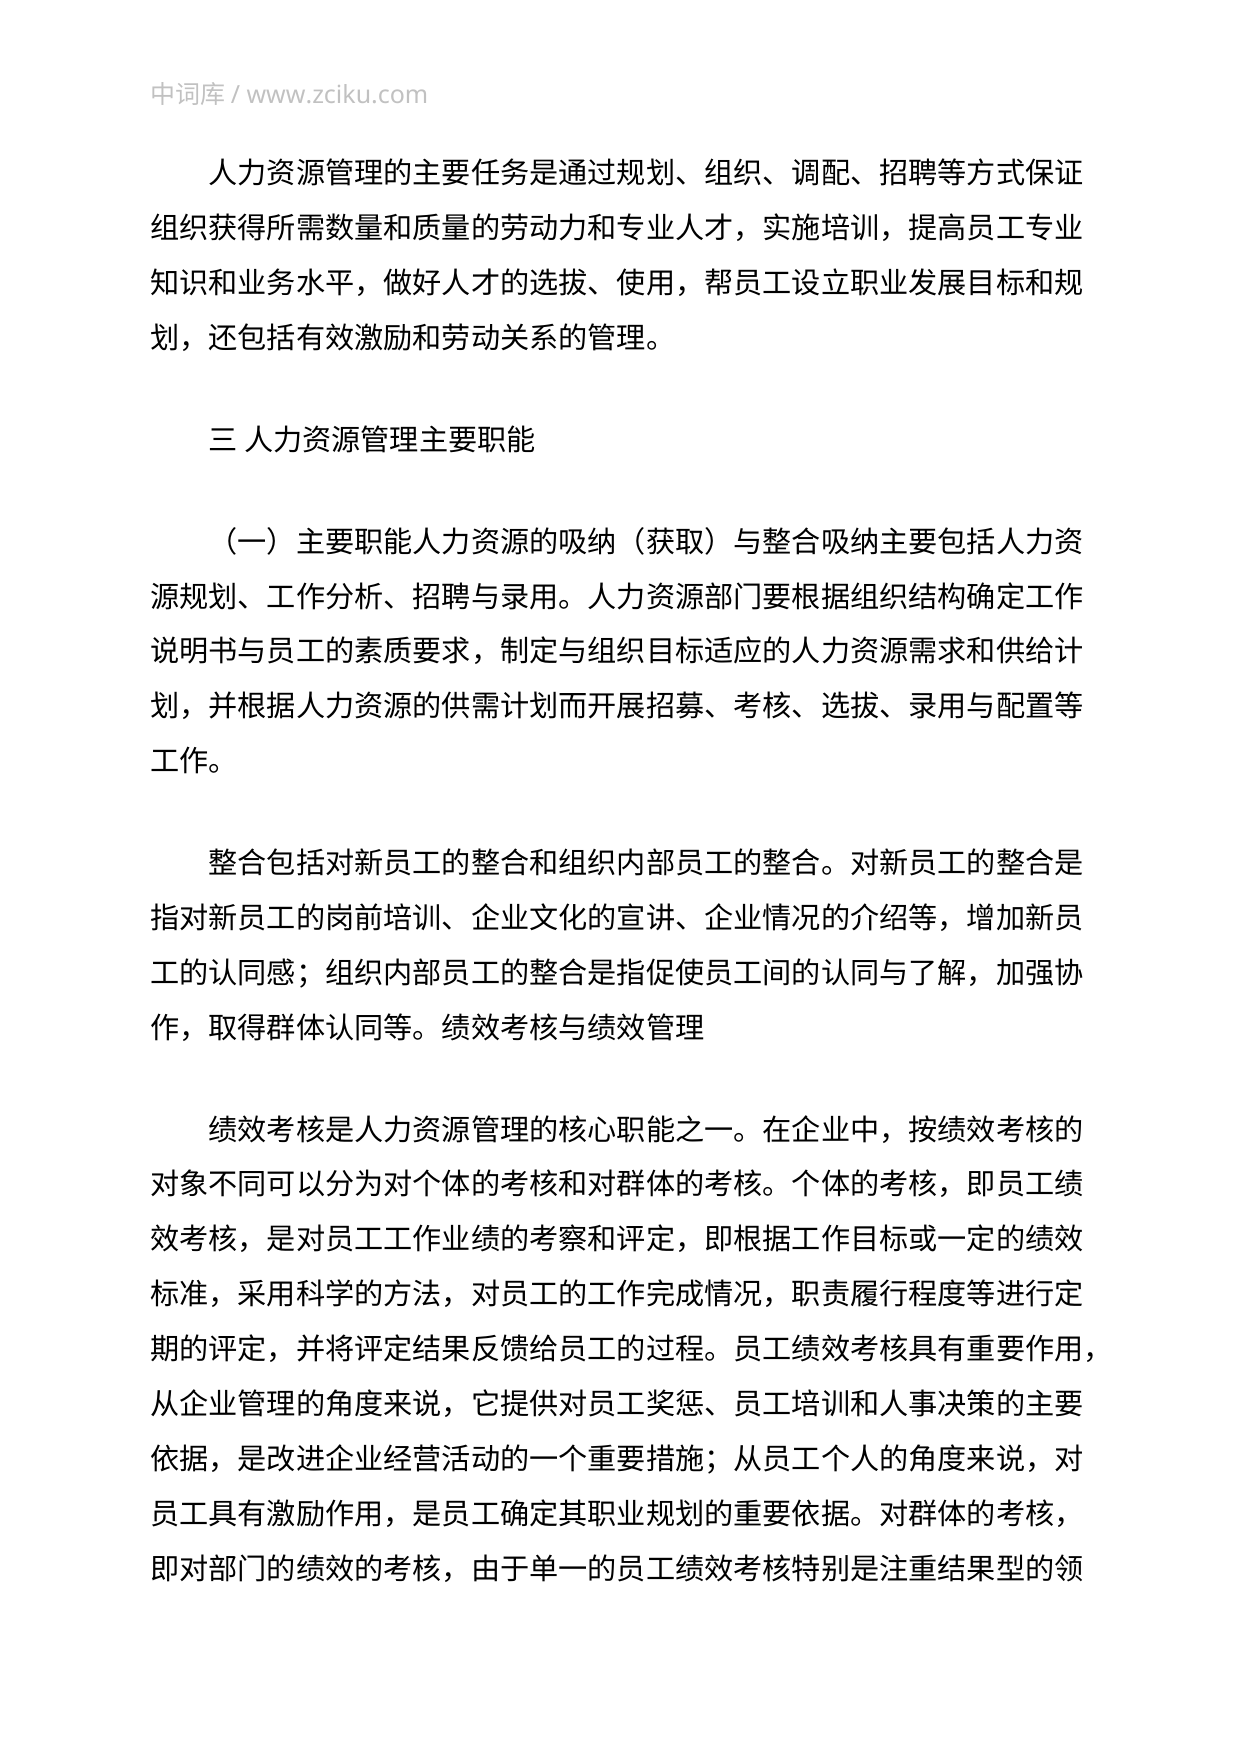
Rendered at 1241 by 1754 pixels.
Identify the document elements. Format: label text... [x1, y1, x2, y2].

text 整合包括对新员工的整合和组织内部员工的整合。对新员工的整合是指对新员工的岗前培训、企业文化的宣讲、企业情况的介绍等，增加新员工的认同感；组织内部员工的整合是指促使员工间的认同与了解，加强协作，取得群体认同等。绩效考核与绩效管理 [150, 839, 1090, 1047]
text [150, 1106, 1090, 1587]
text （一）主要职能人力资源的吸纳（获取）与整合吸纳主要包括人力资源规划、工作分析、招聘与录用。人力资源部门要根据组织结构确定工作说明书与员工的素质要求，制定与组织目标适应的人力资源需求和供给计划，并根据人力资源的供需计划而开展招募、考核、选拔、录用与配置等工作。 [150, 518, 1090, 780]
text 人力资源管理的主要任务是通过规划、组织、调配、招聘等方式保证组织获得所需数量和质量的劳动力和专业人才，实施培训，提高员工专业知识和业务水平，做好人才的选拔、使用，帮员工设立职业发展目标和规划，还包括有效激励和劳动关系的管理。 [150, 150, 1090, 357]
text 三 人力资源管理主要职能 [150, 416, 1090, 459]
